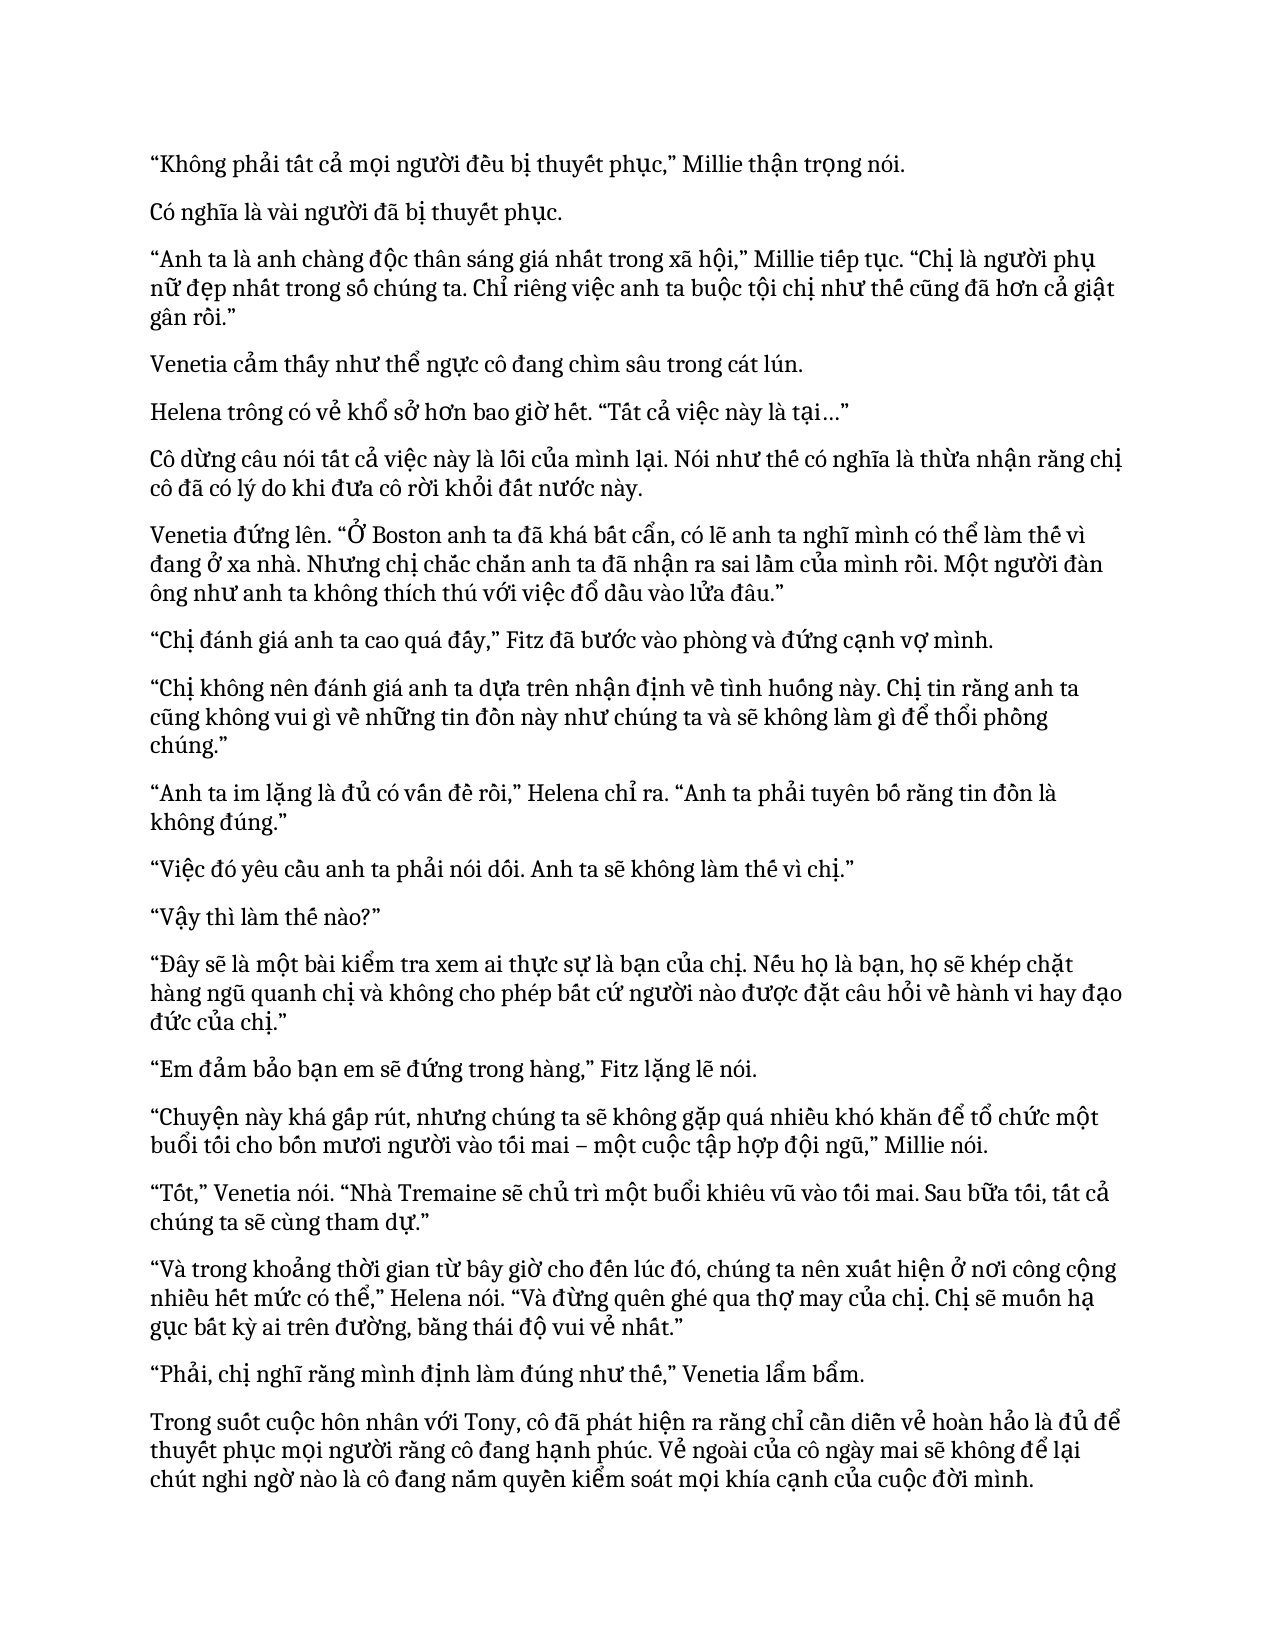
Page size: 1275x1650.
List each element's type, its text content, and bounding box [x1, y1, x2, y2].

text “Phải, chị nghĩ rằng mình định làm đúng như thế,” Venetia lẩm bẩm. [150, 1360, 1125, 1389]
text “Đây sẽ là một bài kiểm tra xem ai thực sự là bạn của chị. Nếu họ là bạn, họ sẽ khép chặt hàng ngũ quanh chị và không cho phép bất cứ người nào được đặt câu hỏi về hành vi hay đạo đức của chị.” [150, 950, 1125, 1036]
text Trong suốt cuộc hôn nhân với Tony, cô đã phát hiện ra rằng chỉ cần diễn vẻ hoàn hảo là đủ để thuyết phục mọi người rằng cô đang hạnh phúc. Vẻ ngoài của cô ngày mai sẽ không để lại chút nghi ngờ nào là cô đang nắm quyền kiểm soát mọi khía cạnh của cuộc đời mình. [150, 1407, 1125, 1494]
text “Chuyện này khá gấp rút, nhưng chúng ta sẽ không gặp quá nhiều khó khăn để tổ chức một buổi tối cho bốn mươi người vào tối mai – một cuộc tập hợp đội ngũ,” Millie nói. [150, 1102, 1125, 1160]
text “Vậy thì làm thế nào?” [150, 902, 1125, 931]
text “Anh ta là anh chàng độc thân sáng giá nhất trong xã hội,” Millie tiếp tục. “Chị là người phụ nữ đẹp nhất trong số chúng ta. Chỉ riêng việc anh ta buộc tội chị như thế cũng đã hơn cả giật gân rồi.” [150, 245, 1125, 331]
text “Không phải tất cả mọi người đều bị thuyết phục,” Millie thận trọng nói. [150, 150, 1125, 179]
text “Tốt,” Venetia nói. “Nhà Tremaine sẽ chủ trì một buổi khiêu vũ vào tối mai. Sau bữa tối, tất cả chúng ta sẽ cùng tham dự.” [150, 1179, 1125, 1236]
text Venetia đứng lên. “Ở Boston anh ta đã khá bất cẩn, có lẽ anh ta nghĩ mình có thể làm thế vì đang ở xa nhà. Nhưng chị chắc chắn anh ta đã nhận ra sai lầm của mình rồi. Một người đàn ông như anh ta không thích thú với việc đổ dầu vào lửa đâu.” [150, 521, 1125, 607]
text “Việc đó yêu cầu anh ta phải nói dối. Anh ta sẽ không làm thế vì chị.” [150, 855, 1125, 884]
text “Chị đánh giá anh ta cao quá đấy,” Fitz đã bước vào phòng và đứng cạnh vợ mình. [150, 626, 1125, 655]
text Cô dừng câu nói tất cả việc này là lỗi của mình lại. Nói như thế có nghĩa là thừa nhận rằng chị cô đã có lý do khi đưa cô rời khỏi đất nước này. [150, 445, 1125, 502]
text “Anh ta im lặng là đủ có vấn đề rồi,” Helena chỉ ra. “Anh ta phải tuyên bố rằng tin đồn là không đúng.” [150, 779, 1125, 836]
text “Và trong khoảng thời gian từ bây giờ cho đến lúc đó, chúng ta nên xuất hiện ở nơi công cộng nhiều hết mức có thể,” Helena nói. “Và đừng quên ghé qua thợ may của chị. Chị sẽ muốn hạ gục bất kỳ ai trên đường, bằng thái độ vui vẻ nhất.” [150, 1255, 1125, 1341]
text Venetia cảm thấy như thể ngực cô đang chìm sâu trong cát lún. [150, 350, 1125, 379]
text Có nghĩa là vài người đã bị thuyết phục. [150, 197, 1125, 226]
text “Chị không nên đánh giá anh ta dựa trên nhận định về tình huống này. Chị tin rằng anh ta cũng không vui gì về những tin đồn này như chúng ta và sẽ không làm gì để thổi phồng chúng.” [150, 674, 1125, 760]
text “Em đảm bảo bạn em sẽ đứng trong hàng,” Fitz lặng lẽ nói. [150, 1055, 1125, 1084]
text Helena trông có vẻ khổ sở hơn bao giờ hết. “Tất cả việc này là tại…” [150, 397, 1125, 426]
